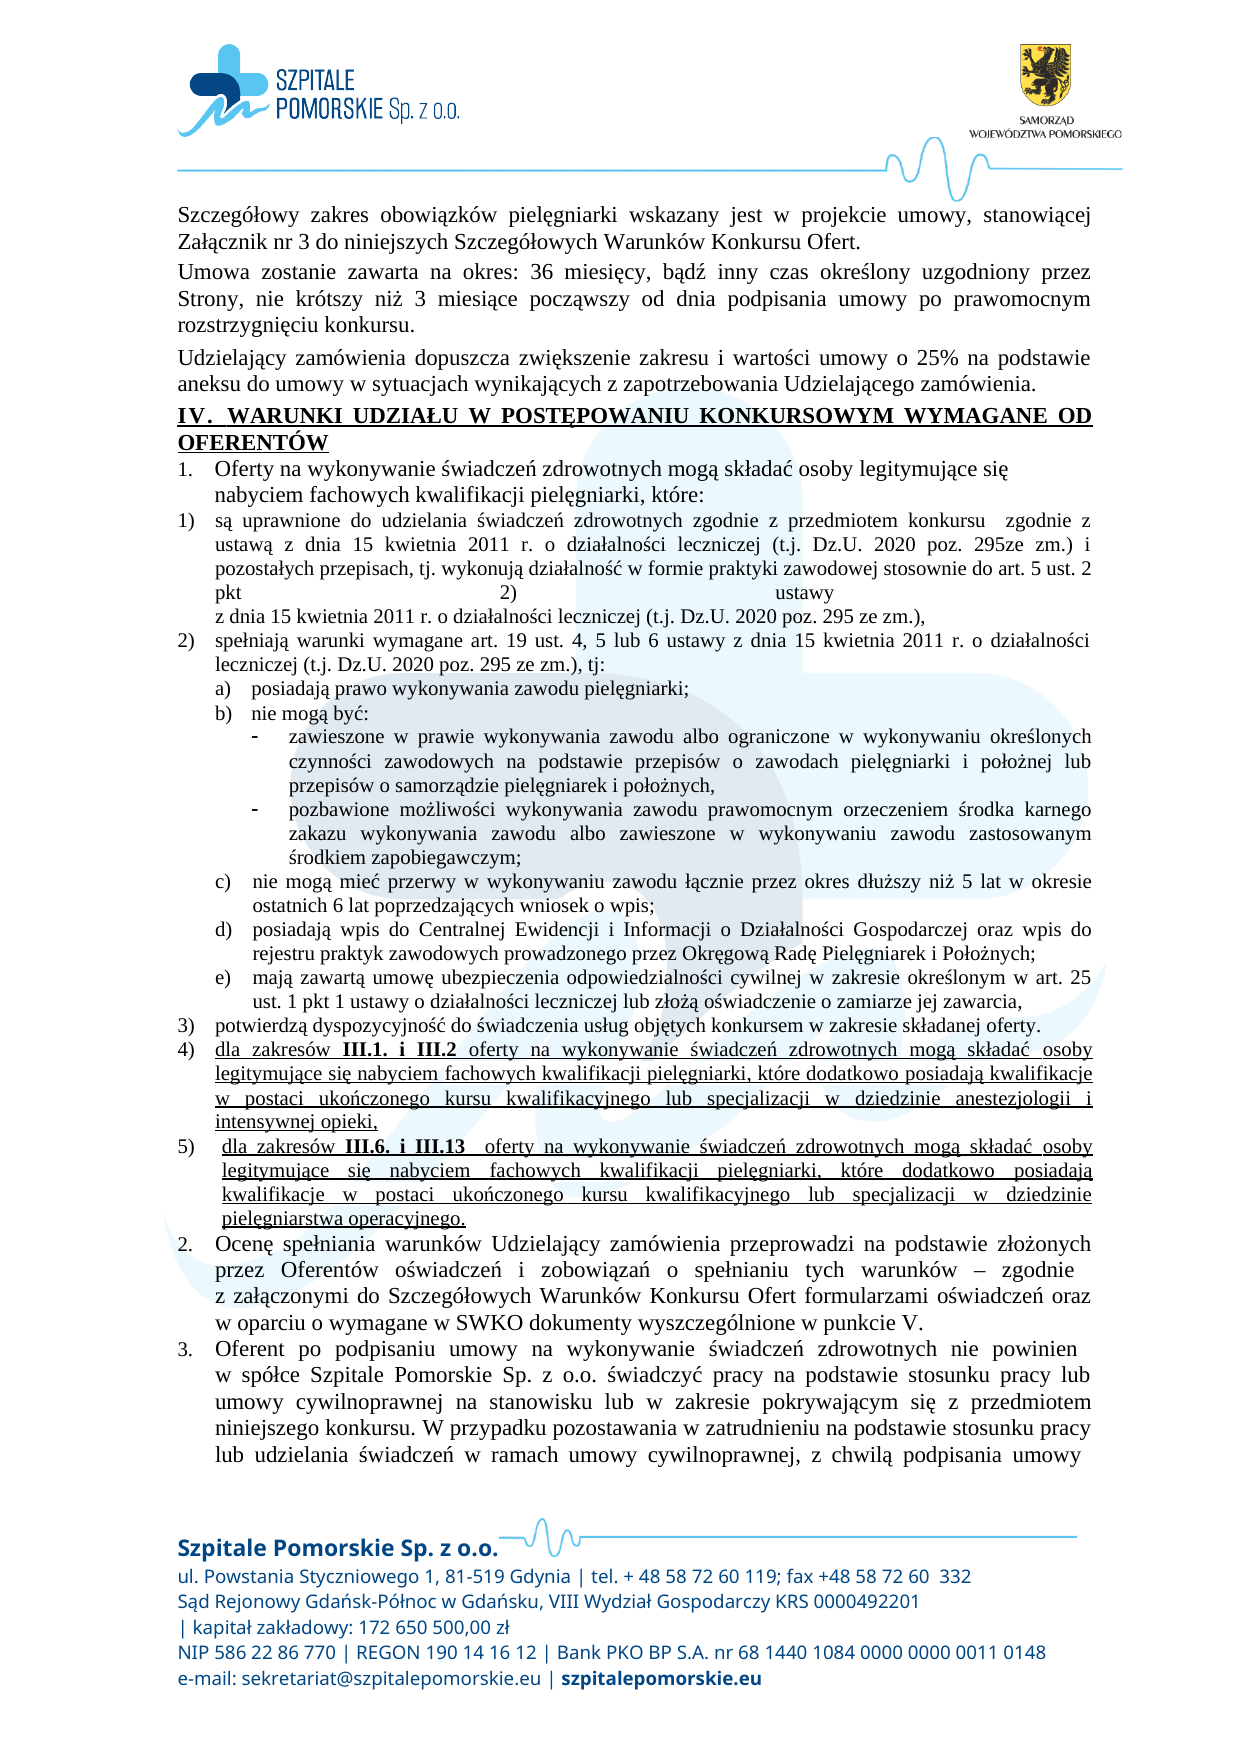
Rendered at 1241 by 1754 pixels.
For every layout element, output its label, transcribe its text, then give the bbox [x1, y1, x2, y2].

list posiadają wpis do Centralnej Ewidencji i Informacji o Działalności Gospodarczej oraz wpis do rejestru praktyk zawodowych prowadzonego przez Okręgową Radę Pielęgniarek i Położnych; [215, 917, 1092, 965]
text IV. WARUNKI UDZIAŁU W POSTĘPOWANIU KONKURSOWYM WYMAGANE OD OFERENTÓW [177, 427, 1092, 455]
list Ocenę spełniania warunków Udzielający zamówienia przeprowadzi na podstawie złożonych przez Oferentów oświadczeń i zobowiązań o spełnianiu tych warunków – zgodnie z załączonymi do Szczegółowych Warunków Konkursu Ofert formularzami oświadczeń oraz w oparciu o wymagane w SWKO dokumenty wyszczególnione w punkcie V. [177, 1230, 1092, 1335]
list zawieszone w prawie wykonywania zawodu albo ograniczone w wykonywaniu określonych czynności zawodowych na podstawie przepisów o zawodach pielęgniarki i położnej lub przepisów o samorządzie pielęgniarek i położnych, [251, 724, 1092, 797]
picture [177, 44, 1123, 202]
text IV. WARUNKI UDZIAŁU W POSTĘPOWANIU KONKURSOWYM WYMAGANE OD OFERENTÓW [177, 402, 1092, 425]
list dla zakresów III.6. i III.13 oferty na wykonywanie świadczeń zdrowotnych mogą składać osoby legitymujące się nabyciem fachowych kwalifikacji pielęgniarki, które dodatkowo posiadają kwalifikacje w postaci ukończonego kursu kwalifikacyjnego lub specjalizacji w dziedzinie pielęgniarstwa operacyjnego. [177, 1133, 1092, 1230]
list są uprawnione do udzielania świadczeń zdrowotnych zgodnie z przedmiotem konkursu zgodnie z ustawą z dnia 15 kwietnia 2011 r. o działalności leczniczej (t.j. Dz.U. 2020 poz. 295ze zm.) i pozostałych przepisach, tj. wykonują działalność w formie praktyki zawodowej stosownie do art. 5 ust. 2 pkt 2) ustawy z dnia 15 kwietnia 2011 r. o działalności leczniczej (t.j. Dz.U. 2020 poz. 295 ze zm.), [177, 508, 1092, 628]
list nie mogą mieć przerwy w wykonywaniu zawodu łącznie przez okres dłuższy niż 5 lat w okresie ostatnich 6 lat poprzedzających wniosek o wpis; [215, 869, 1092, 917]
list spełniają warunki wymagane art. 19 ust. 4, 5 lub 6 ustawy z dnia 15 kwietnia 2011 r. o działalności leczniczej (t.j. Dz.U. 2020 poz. 295 ze zm.), tj: [177, 628, 1092, 676]
list posiadają prawo wykonywania zawodu pielęgniarki; [215, 676, 1092, 700]
text Szczegółowy zakres obowiązków pielęgniarki wskazany jest w projekcie umowy, stanowiącej Załącznik nr 3 do niniejszych Szczegółowych Warunków Konkursu Ofert. [177, 202, 1092, 254]
list mają zawartą umowę ubezpieczenia odpowiedzialności cywilnej w zakresie określonym w art. 25 ust. 1 pkt 1 ustawy o działalności leczniczej lub złożą oświadczenie o zamiarze jej zawarcia, [215, 965, 1092, 1013]
list potwierdzą dyspozycyjność do świadczenia usług objętych konkursem w zakresie składanej oferty. [177, 1013, 1092, 1037]
list dla zakresów III.1. i III.2 oferty na wykonywanie świadczeń zdrowotnych mogą składać osoby legitymujące się nabyciem fachowych kwalifikacji pielęgniarki, które dodatkowo posiadają kwalifikacje w postaci ukończonego kursu kwalifikacyjnego lub specjalizacji w dziedzinie anestezjologii i intensywnej opieki, [177, 1037, 1092, 1133]
picture [498, 1518, 1078, 1557]
picture [162, 387, 1107, 1308]
list pozbawione możliwości wykonywania zawodu prawomocnym orzeczeniem środka karnego zakazu wykonywania zawodu albo zawieszone w wykonywaniu zawodu zastosowanym środkiem zapobiegawczym; [251, 797, 1092, 869]
text Umowa zostanie zawarta na okres: 36 miesięcy, bądź inny czas określony uzgodniony przez Strony, nie krótszy niż 3 miesiące począwszy od dnia podpisania umowy po prawomocnym rozstrzygnięciu konkursu. [177, 258, 1092, 337]
subtitle Oferty na wykonywanie świadczeń zdrowotnych mogą składać osoby legitymujące się nabyciem fachowych kwalifikacji pielęgniarki, które: [177, 455, 1092, 508]
list nie mogą być: [215, 700, 1092, 724]
